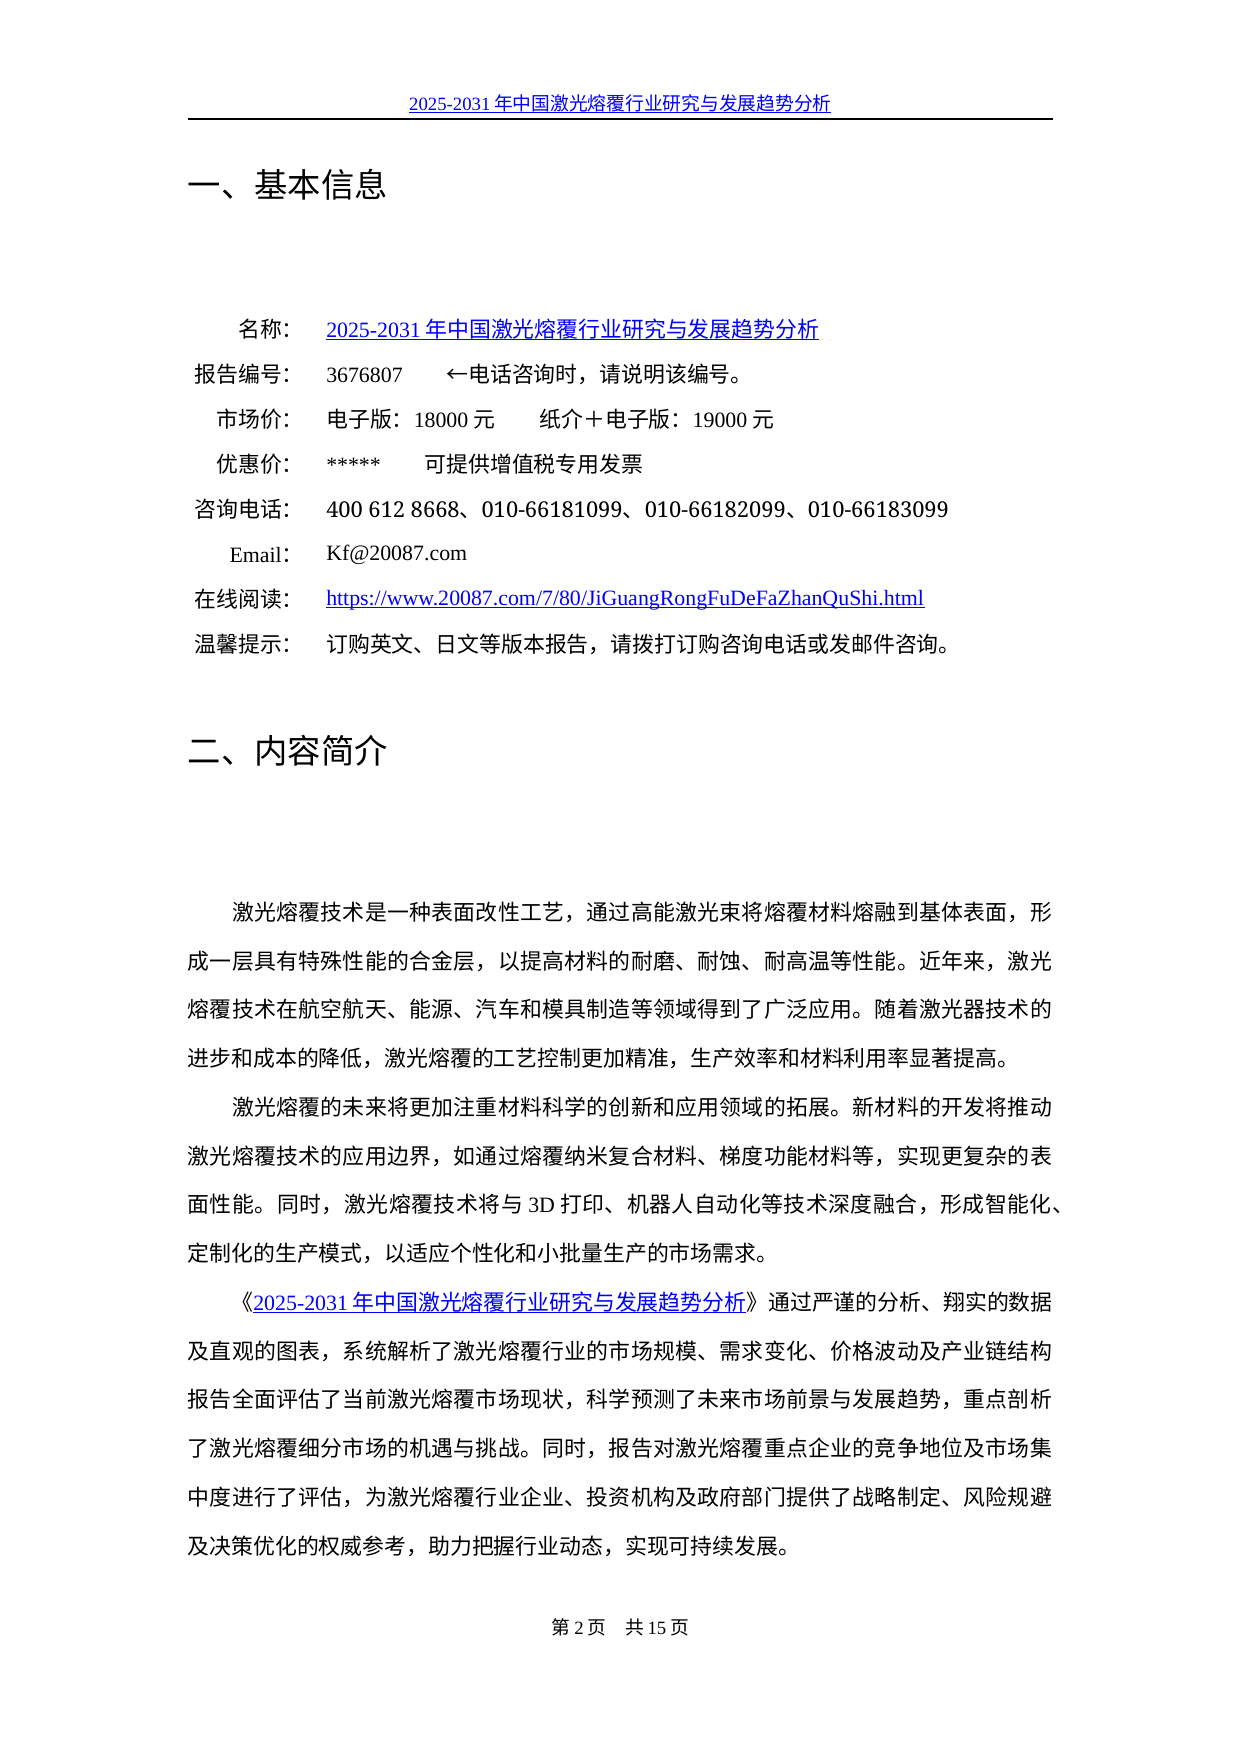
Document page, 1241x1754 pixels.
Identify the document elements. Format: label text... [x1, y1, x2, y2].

table_cell 优惠价： [167, 447, 315, 492]
table_cell 温馨提示： [167, 627, 315, 672]
table_cell [315, 582, 1073, 627]
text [187, 894, 1053, 1561]
table_cell 在线阅读： [167, 582, 315, 627]
table_header 2025-2031年中国激光熔覆行业研究与发展趋势分析 [315, 312, 1073, 357]
title 二、内容简介 [187, 717, 1053, 782]
table_cell 订购英文、日文等版本报告，请拨打订购咨询电话或发邮件咨询。 [315, 627, 1073, 672]
table_cell Kf@20087.com [315, 537, 1073, 582]
table_cell 咨询电话： [167, 492, 315, 537]
table_cell ***** 可提供增值税专用发票 [315, 447, 1073, 492]
table_cell 400 612 8668、010-66181099、010-66182099、010-66183099 [315, 492, 1073, 537]
title 一、基本信息 [187, 150, 1053, 215]
table_cell 3676807 ←电话咨询时，请说明该编号。 [315, 357, 1073, 402]
table_cell 电子版：18000 元 纸介＋电子版：19000 元 [315, 402, 1073, 447]
table_cell Email： [167, 537, 315, 582]
table_header 名称： [167, 312, 315, 357]
table_cell 报告编号： [167, 357, 315, 402]
table_cell 市场价： [167, 402, 315, 447]
